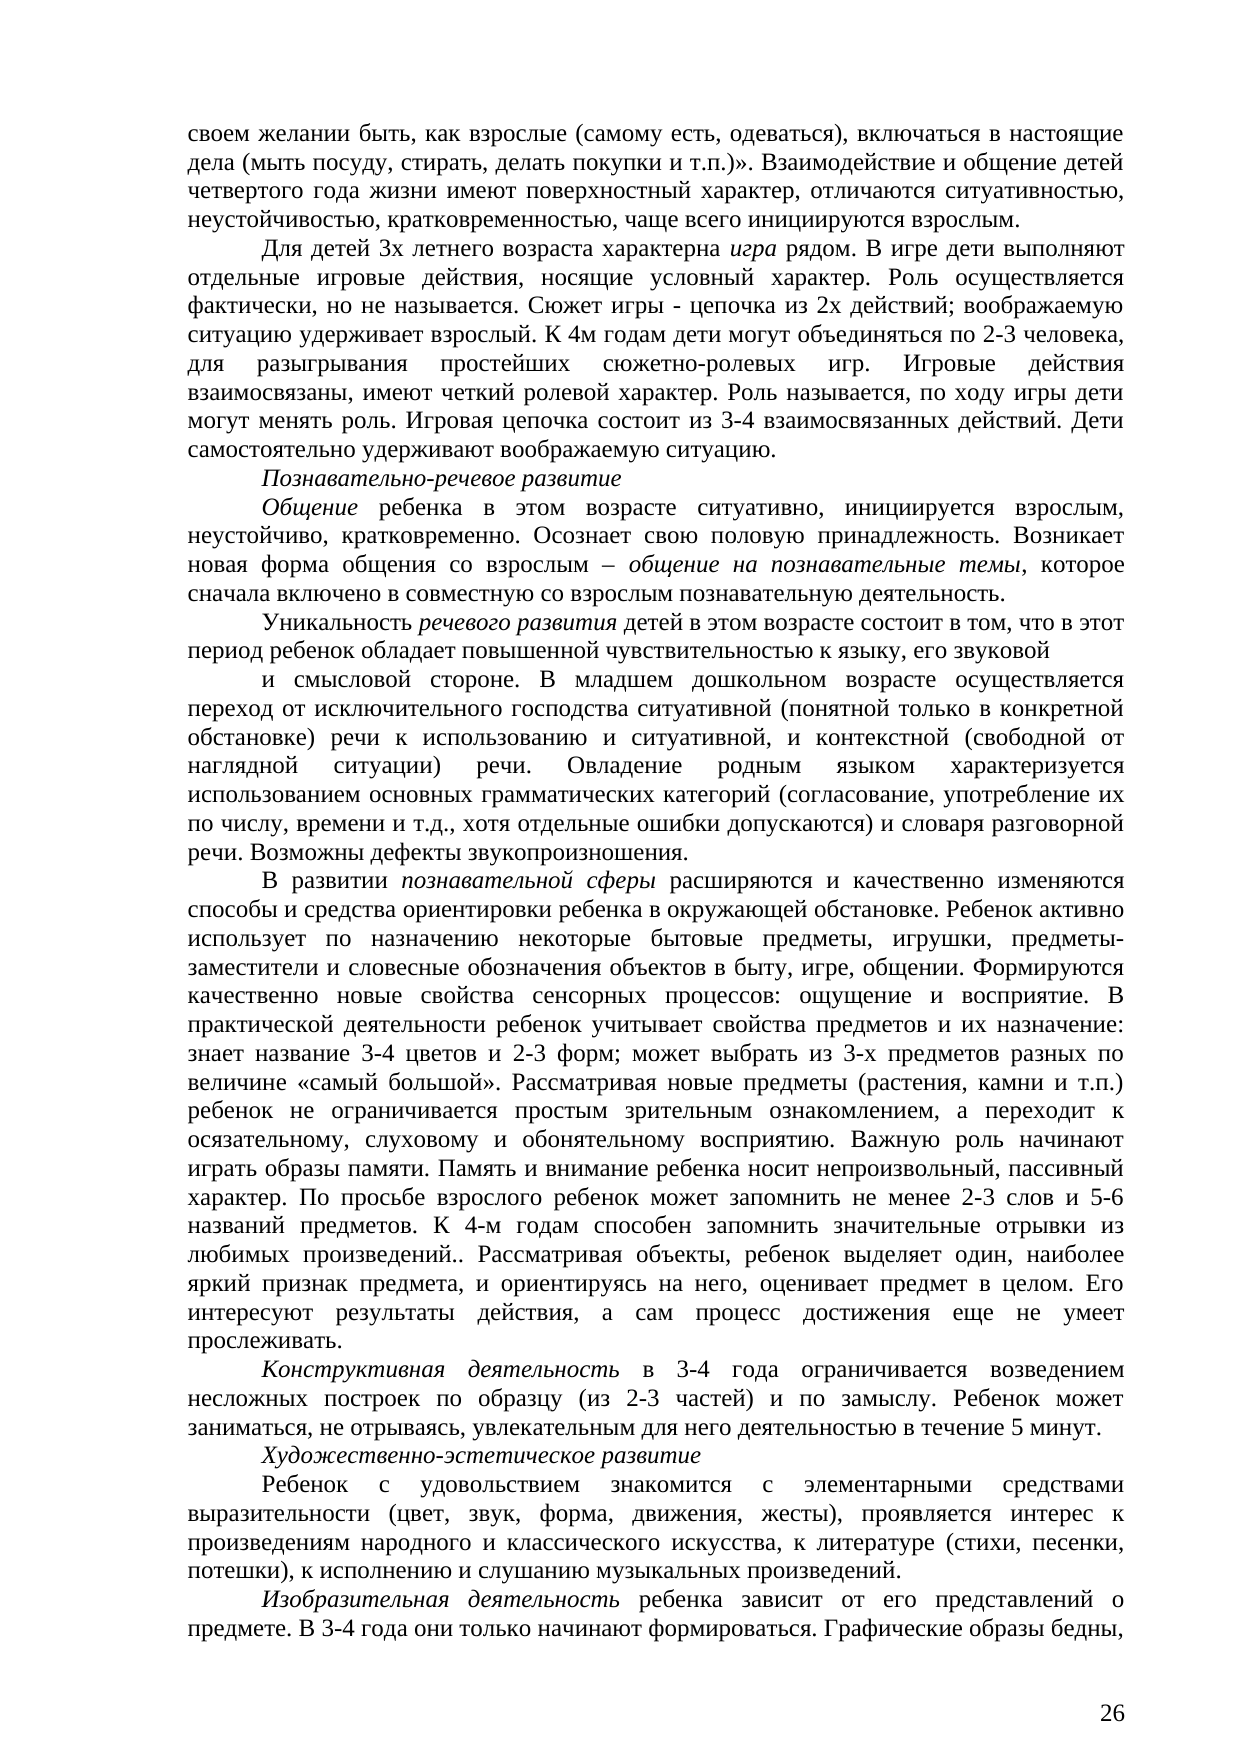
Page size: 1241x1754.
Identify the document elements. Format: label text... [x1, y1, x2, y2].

text В развитии познавательной сферы расширяются и качественно изменяются способы и средства ориентировки ребенка в окружающей обстановке. Ребенок активно использует по назначению некоторые бытовые предметы, игрушки, предметы-заместители и словесные обозначения объектов в быту, игре, общении. Формируются качественно новые свойства сенсорных процессов: ощущение и восприятие. В практической деятельности ребенок учитывает свойства предметов и их назначение: знает название 3-4 цветов и 2-3 форм; может выбрать из 3-х предметов разных по величине «самый большой». Рассматривая новые предметы (растения, камни и т.п.) ребенок не ограничивается простым зрительным ознакомлением, а переходит к осязательному, слуховому и обонятельному восприятию. Важную роль начинают играть образы памяти. Память и внимание ребенка носит непроизвольный, пассивный характер. По просьбе взрослого ребенок может запомнить не менее 2-3 слов и 5-6 названий предметов. К 4-м годам способен запомнить значительные отрывки из любимых произведений.. Рассматривая объекты, ребенок выделяет один, наиболее яркий признак предмета, и ориентируясь на него, оценивает предмет в целом. Его интересуют результаты действия, а сам процесс достижения еще не умеет прослеживать. [187, 866, 1125, 1354]
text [187, 1584, 1125, 1642]
text Познавательно-речевое развитие [187, 463, 1125, 492]
text и смысловой стороне. В младшем дошкольном возрасте осуществляется переход от исключительного господства ситуативной (понятной только в конкретной обстановке) речи к использованию и ситуативной, и контекстной (свободной от наглядной ситуации) речи. Овладение родным языком характеризуется использованием основных грамматических категорий (согласование, употребление их по числу, времени и т.д., хотя отдельные ошибки допускаются) и словаря разговорной речи. Возможны дефекты звукопроизношения. [187, 664, 1125, 866]
text Конструктивная деятельность в 3-4 года ограничивается возведением несложных построек по образцу (из 2-3 частей) и по замыслу. Ребенок может заниматься, не отрываясь, увлекательным для него деятельностью в течение 5 минут. [187, 1354, 1125, 1441]
text Ребенок с удовольствием знакомится с элементарными средствами выразительности (цвет, звук, форма, движения, жесты), проявляется интерес к произведениям народного и классического искусства, к литературе (стихи, песенки, потешки), к исполнению и слушанию музыкальных произведений. [187, 1469, 1125, 1584]
text Общение ребенка в этом возрасте ситуативно, инициируется взрослым, неустойчиво, кратковременно. Осознает свою половую принадлежность. Возникает новая форма общения со взрослым – общение на познавательные темы, которое сначала включено в совместную со взрослым познавательную деятельность. [187, 492, 1125, 607]
text Для детей 3х летнего возраста характерна игра рядом. В игре дети выполняют отдельные игровые действия, носящие условный характер. Роль осуществляется фактически, но не называется. Сюжет игры - цепочка из 2х действий; воображаемую ситуацию удерживает взрослый. К 4м годам дети могут объединяться по 2-3 человека, для разыгрывания простейших сюжетно-ролевых игр. Игровые действия взаимосвязаны, имеют четкий ролевой характер. Роль называется, по ходу игры дети могут менять роль. Игровая цепочка состоит из 3-4 взаимосвязанных действий. Дети самостоятельно удерживают воображаемую ситуацию. [187, 233, 1125, 463]
text Художественно-эстетическое развитие [187, 1441, 1125, 1469]
text Уникальность речевого развития детей в этом возрасте состоит в том, что в этот период ребенок обладает повышенной чувствительностью к языку, его звуковой [187, 607, 1125, 664]
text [187, 118, 1125, 233]
